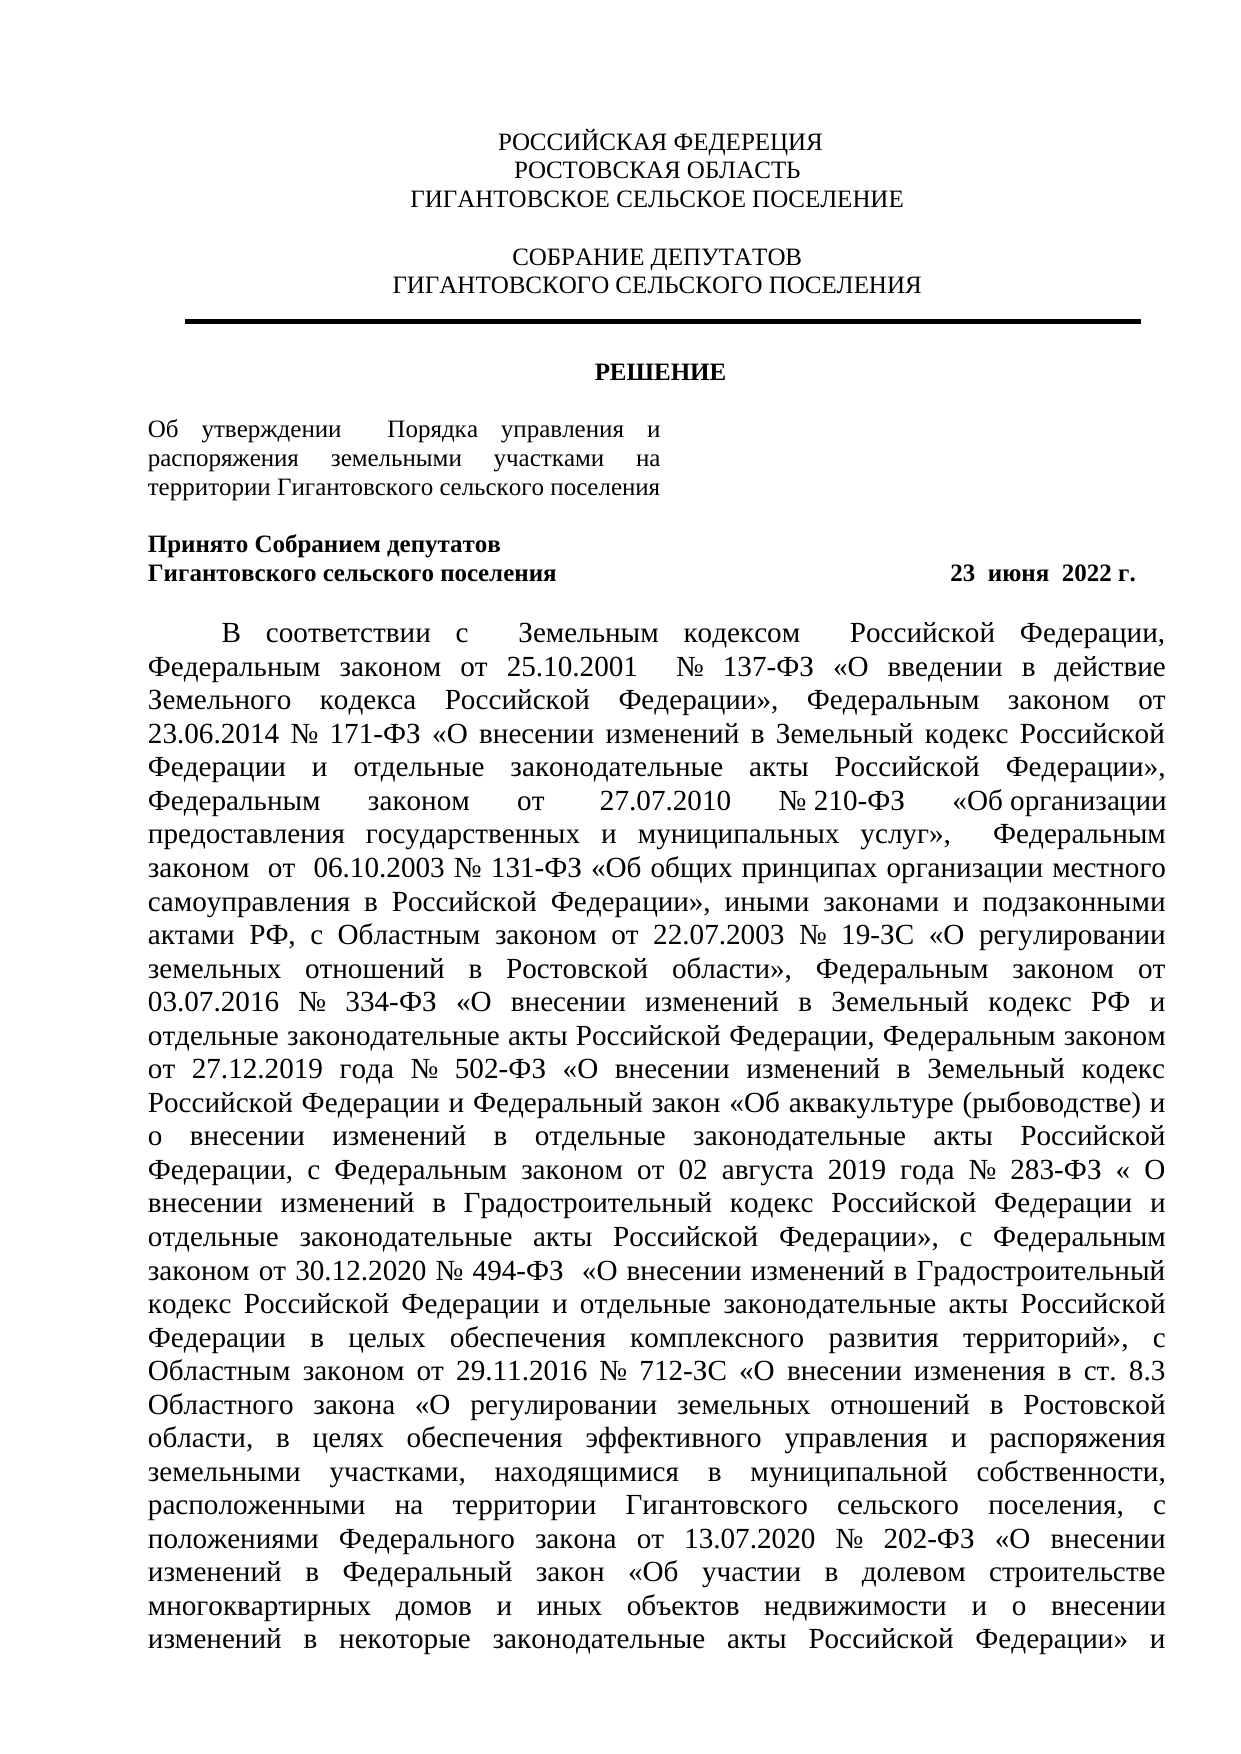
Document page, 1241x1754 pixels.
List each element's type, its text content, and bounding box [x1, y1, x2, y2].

text РЕШЕНИЕ [148, 357, 1167, 385]
text СОБРАНИЕ ДЕПУТАТОВ [148, 242, 1167, 270]
title Об утверждении Порядка управления и распоряжения земельными участками на территории Гигантовского сельского поселения [148, 414, 661, 500]
text ГИГАНТОВСКОГО СЕЛЬСКОГО ПОСЕЛЕНИЯ [148, 270, 1167, 299]
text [148, 615, 1167, 1655]
text ГИГАНТОВСКОЕ СЕЛЬСКОЕ ПОСЕЛЕНИЕ [148, 184, 1167, 213]
title Гигантовского сельского поселения 23 июня 2022 г. [148, 558, 1167, 587]
text РОССИЙСКАЯ ФЕДЕРЕЦИЯ [148, 127, 1167, 155]
title Принято Собранием депутатов [148, 529, 1167, 558]
text РОСТОВСКАЯ ОБЛАСТЬ [148, 155, 1167, 184]
